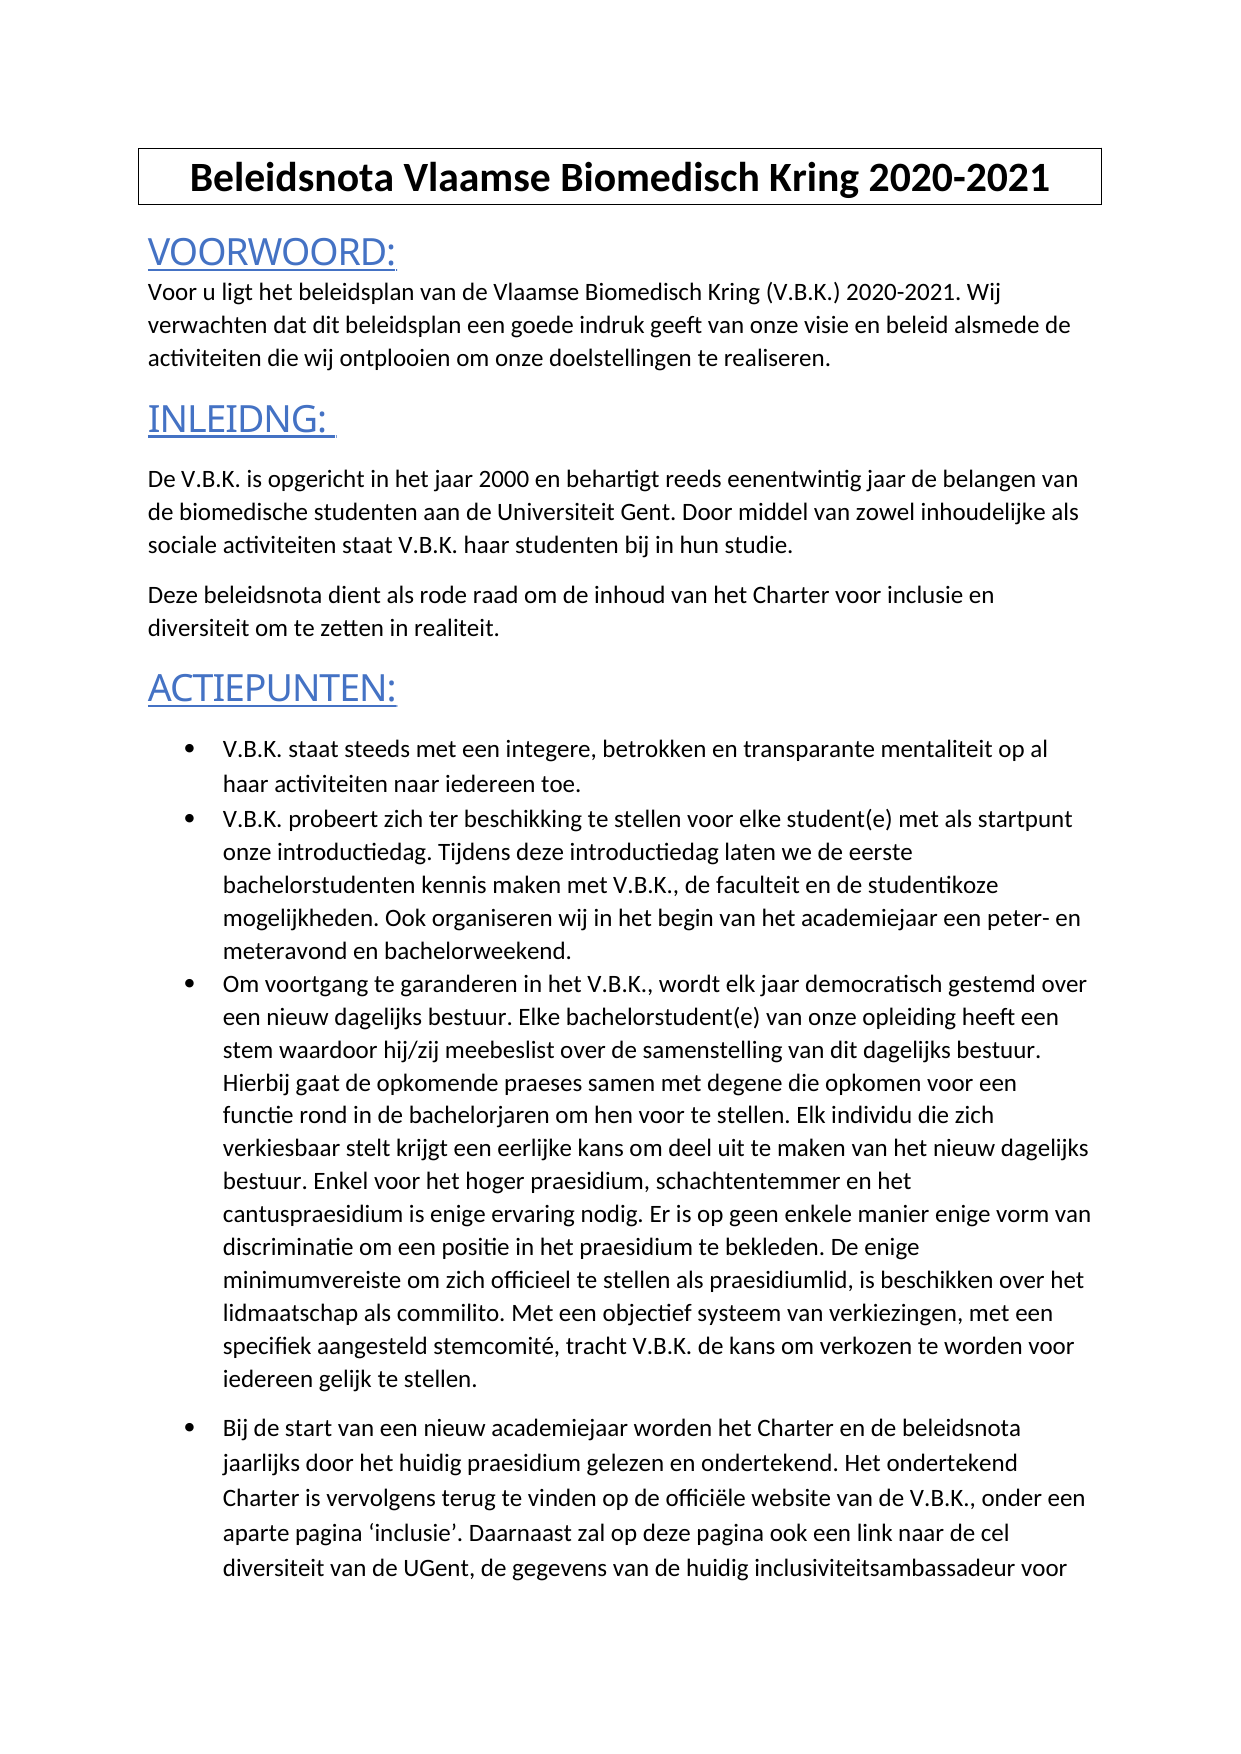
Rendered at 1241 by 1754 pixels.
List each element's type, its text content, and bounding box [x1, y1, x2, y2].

text Deze beleidsnota dient als rode raad om de inhoud van het Charter voor inclusie en diversiteit om te zetten in realiteit. [148, 579, 1093, 642]
list Om voortgang te garanderen in het V.B.K., wordt elk jaar democratisch gestemd over een nieuw dagelijks bestuur. Elke bachelorstudent(e) van onze opleiding heeft een stem waardoor hij/zij meebeslist over de samenstelling van dit dagelijks bestuur. Hierbij gaat de opkomende praeses samen met degene die opkomen voor een functie rond in de bachelorjaren om hen voor te stellen. Elk individu die zich verkiesbaar stelt krijgt een eerlijke kans om deel uit te maken van het nieuw dagelijks bestuur. Enkel voor het hoger praesidium, schachtentemmer en het cantuspraesidium is enige ervaring nodig. Er is op geen enkele manier enige vorm van discriminatie om een positie in het praesidium te bekleden. De enige minimumvereiste om zich officieel te stellen als praesidiumlid, is beschikken over het lidmaatschap als commilito. Met een objectief systeem van verkiezingen, met een specifiek aangesteld stemcomité, tracht V.B.K. de kans om verkozen te worden voor iedereen gelijk te stellen. [185, 968, 1093, 1393]
text INLEIDNG: [148, 392, 1093, 443]
text De V.B.K. is opgericht in het jaar 2000 en behartigt reeds eenentwintig jaar de belangen van de biomedische studenten aan de Universiteit Gent. Door middel van zowel inhoudelijke als sociale activiteiten staat V.B.K. haar studenten bij in hun studie. [148, 464, 1093, 560]
text Voor u ligt het beleidsplan van de Vlaamse Biomedisch Kring (V.B.K.) 2020-2021. Wij verwachten dat dit beleidsplan een goede indruk geeft van onze visie en beleid alsmede de activiteiten die wij ontplooien om onze doelstellingen te realiseren. [148, 276, 1093, 373]
text Beleidsnota Vlaamse Biomedisch Kring 2020-2021 [139, 149, 1101, 204]
list V.B.K. staat steeds met een integere, betrokken en transparante mentaliteit op al haar activiteiten naar iedereen toe. [185, 733, 1093, 799]
title VOORWOORD: [148, 225, 1093, 276]
list V.B.K. probeert zich ter beschikking te stellen voor elke student(e) met als startpunt onze introductiedag. Tijdens deze introductiedag laten we de eerste bachelorstudenten kennis maken met V.B.K., de faculteit en de studentikoze mogelijkheden. Ook organiseren wij in het begin van het academiejaar een peter- en meteravond en bachelorweekend. [185, 803, 1093, 966]
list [185, 1412, 1093, 1583]
text ACTIEPUNTEN: [148, 662, 1093, 713]
